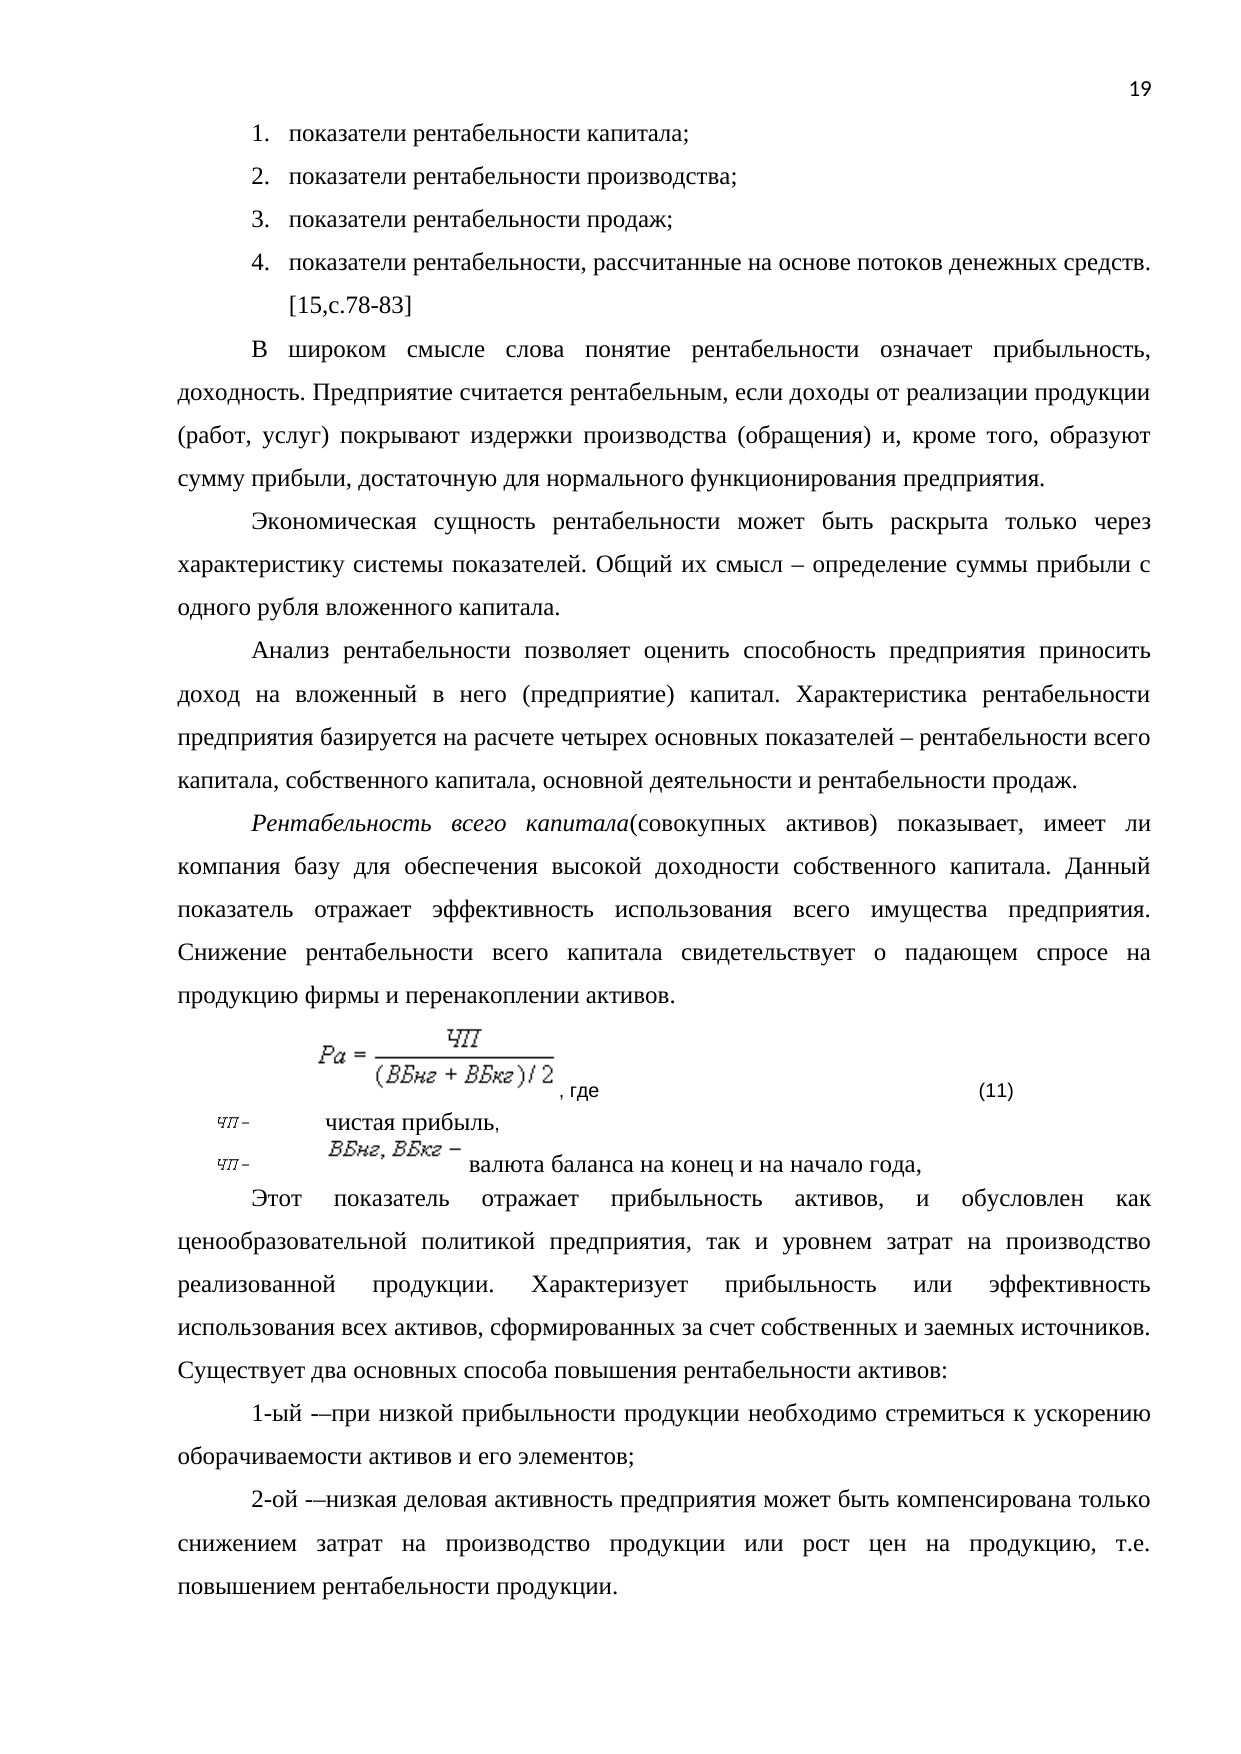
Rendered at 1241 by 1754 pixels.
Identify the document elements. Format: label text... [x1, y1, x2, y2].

text Рентабельность всего капитала(совокупных активов) показывает, имеет ли компания базу для обеспечения высокой доходности собственного капитала. Данный показатель отражает эффективность использования всего имущества предприятия. Снижение рентабельности всего капитала свидетельствует о падающем спросе на продукцию фирмы и перенакоплении активов. [177, 808, 1152, 1009]
list показатели рентабельности продаж; [251, 204, 1152, 233]
text Анализ рентабельности позволяет оценить способность предприятия приносить доход на вложенный в него (предприятие) капитал. Характеристика рентабельности предприятия базируется на расчете четырех основных показателей – рентабельности всего капитала, собственного капитала, основной деятельности и рентабельности продаж. [177, 636, 1152, 794]
list показатели рентабельности производства; [251, 161, 1152, 190]
text , где (11) [177, 1024, 1152, 1102]
list показатели рентабельности капитала; [251, 118, 1152, 147]
text 1-ый -–при низкой прибыльности продукции необходимо стремиться к ускорению оборачиваемости активов и его элементов; [177, 1398, 1152, 1470]
text Экономическая сущность рентабельности может быть раскрыта только через характеристику системы показателей. Общий их смысл – определение суммы прибыли с одного рубля вложенного капитала. [177, 506, 1152, 621]
text 2-ой -–низкая деловая активность предприятия может быть компенсирована только снижением затрат на производство продукции или рост цен на продукцию, т.е. повышением рентабельности продукции. [177, 1484, 1152, 1599]
list чистая прибыль, [215, 1107, 1152, 1136]
picture [215, 1113, 254, 1131]
picture [314, 1023, 559, 1093]
list валюта баланса на конец и на начало года, [215, 1136, 1152, 1178]
text В широком смысле слова понятие рентабельности означает прибыльность, доходность. Предприятие считается рентабельным, если доходы от реализации продукции (работ, услуг) покрывают издержки производства (обращения) и, кроме того, образуют сумму прибыли, достаточную для нормального функционирования предприятия. [177, 334, 1152, 492]
list показатели рентабельности, рассчитанные на основе потоков денежных средств.[15,с.78-83] [251, 247, 1152, 319]
picture [215, 1155, 254, 1173]
text Этот показатель отражает прибыльность активов, и обусловлен как ценообразовательной политикой предприятия, так и уровнем затрат на производство реализованной продукции. Характеризует прибыльность или эффективность использования всех активов, сформированных за счет собственных и заемных источников. Существует два основных способа повышения рентабельности активов: [177, 1183, 1152, 1384]
picture [324, 1135, 469, 1167]
